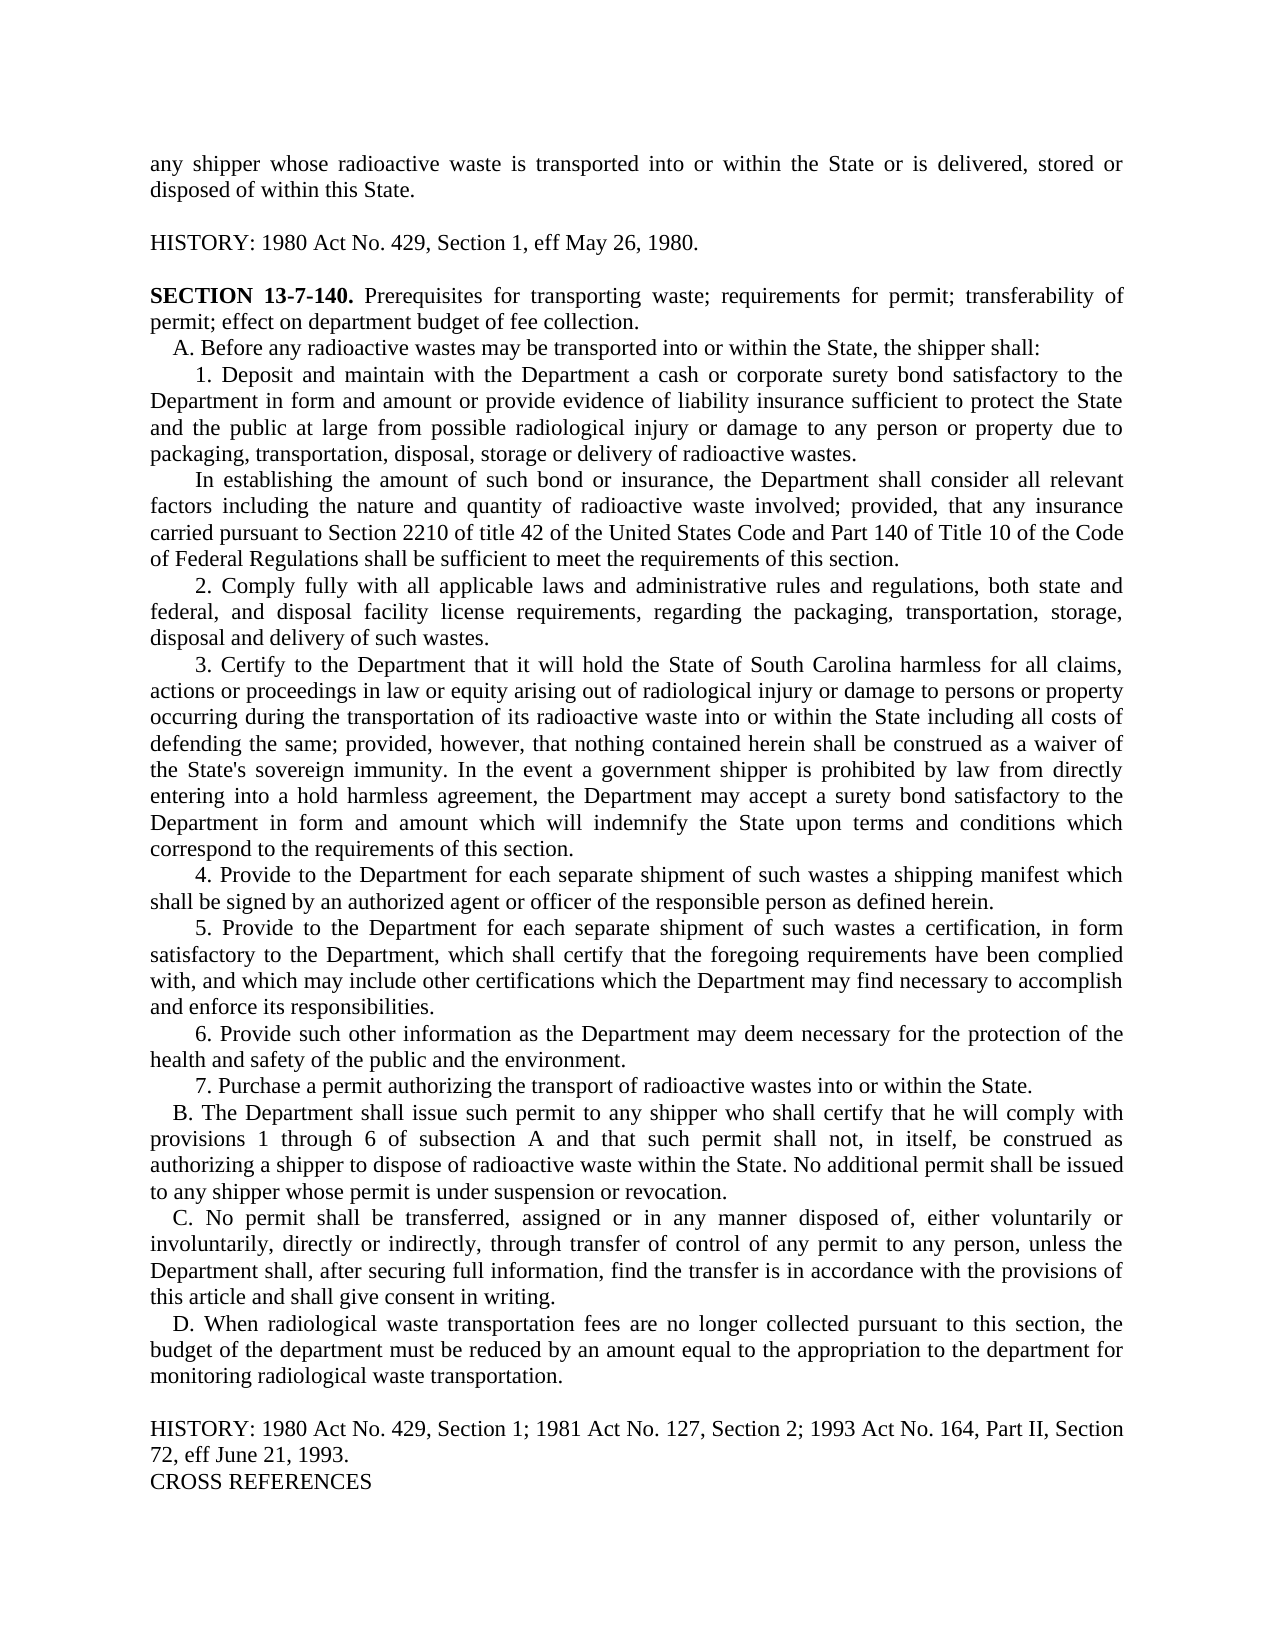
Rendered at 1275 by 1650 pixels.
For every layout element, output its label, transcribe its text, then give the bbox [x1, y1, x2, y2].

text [150, 150, 1125, 203]
text 4. Provide to the Department for each separate shipment of such wastes a shipping manifest which shall be signed by an authorized agent or officer of the responsible person as defined herein. [150, 862, 1125, 914]
text 7. Purchase a permit authorizing the transport of radioactive wastes into or within the State. [150, 1072, 1125, 1099]
text D. When radiological waste transportation fees are no longer collected pursuant to this section, the budget of the department must be reduced by an amount equal to the appropriation to the department for monitoring radiological waste transportation. [150, 1309, 1125, 1389]
text 6. Provide such other information as the Department may deem necessary for the protection of the health and safety of the public and the environment. [150, 1020, 1125, 1072]
text HISTORY: 1980 Act No. 429, Section 1; 1981 Act No. 127, Section 2; 1993 Act No. 164, Part II, Section 72, eff June 21, 1993. [150, 1415, 1125, 1468]
text C. No permit shall be transferred, assigned or in any manner disposed of, either voluntarily or involuntarily, directly or indirectly, through transfer of control of any permit to any person, unless the Department shall, after securing full information, find the transfer is in accordance with the provisions of this article and shall give consent in writing. [150, 1204, 1125, 1309]
text SECTION 13-7-140. Prerequisites for transporting waste; requirements for permit; transferability of permit; effect on department budget of fee collection. [150, 282, 1125, 334]
text 3. Certify to the Department that it will hold the State of South Carolina harmless for all claims, actions or proceedings in law or equity arising out of radiological injury or damage to persons or property occurring during the transportation of its radioactive waste into or within the State including all costs of defending the same; provided, however, that nothing contained herein shall be construed as a waiver of the State's sovereign immunity. In the event a government shipper is prohibited by law from directly entering into a hold harmless agreement, the Department may accept a surety bond satisfactory to the Department in form and amount which will indemnify the State upon terms and conditions which correspond to the requirements of this section. [150, 651, 1125, 862]
text HISTORY: 1980 Act No. 429, Section 1, eff May 26, 1980. [150, 229, 1125, 255]
text 1. Deposit and maintain with the Department a cash or corporate surety bond satisfactory to the Department in form and amount or provide evidence of liability insurance sufficient to protect the State and the public at large from possible radiological injury or damage to any person or property due to packaging, transportation, disposal, storage or delivery of radioactive wastes. [150, 361, 1125, 466]
text CROSS REFERENCES [150, 1468, 1125, 1494]
text 2. Comply fully with all applicable laws and administrative rules and regulations, both state and federal, and disposal facility license requirements, regarding the packaging, transportation, storage, disposal and delivery of such wastes. [150, 572, 1125, 651]
text In establishing the amount of such bond or insurance, the Department shall consider all relevant factors including the nature and quantity of radioactive waste involved; provided, that any insurance carried pursuant to Section 2210 of title 42 of the United States Code and Part 140 of Title 10 of the Code of Federal Regulations shall be sufficient to meet the requirements of this section. [150, 466, 1125, 572]
text B. The Department shall issue such permit to any shipper who shall certify that he will comply with provisions 1 through 6 of subsection A and that such permit shall not, in itself, be construed as authorizing a shipper to dispose of radioactive waste within the State. No additional permit shall be issued to any shipper whose permit is under suspension or revocation. [150, 1099, 1125, 1204]
text A. Before any radioactive wastes may be transported into or within the State, the shipper shall: [150, 334, 1125, 361]
text 5. Provide to the Department for each separate shipment of such wastes a certification, in form satisfactory to the Department, which shall certify that the foregoing requirements have been complied with, and which may include other certifications which the Department may find necessary to accomplish and enforce its responsibilities. [150, 914, 1125, 1020]
